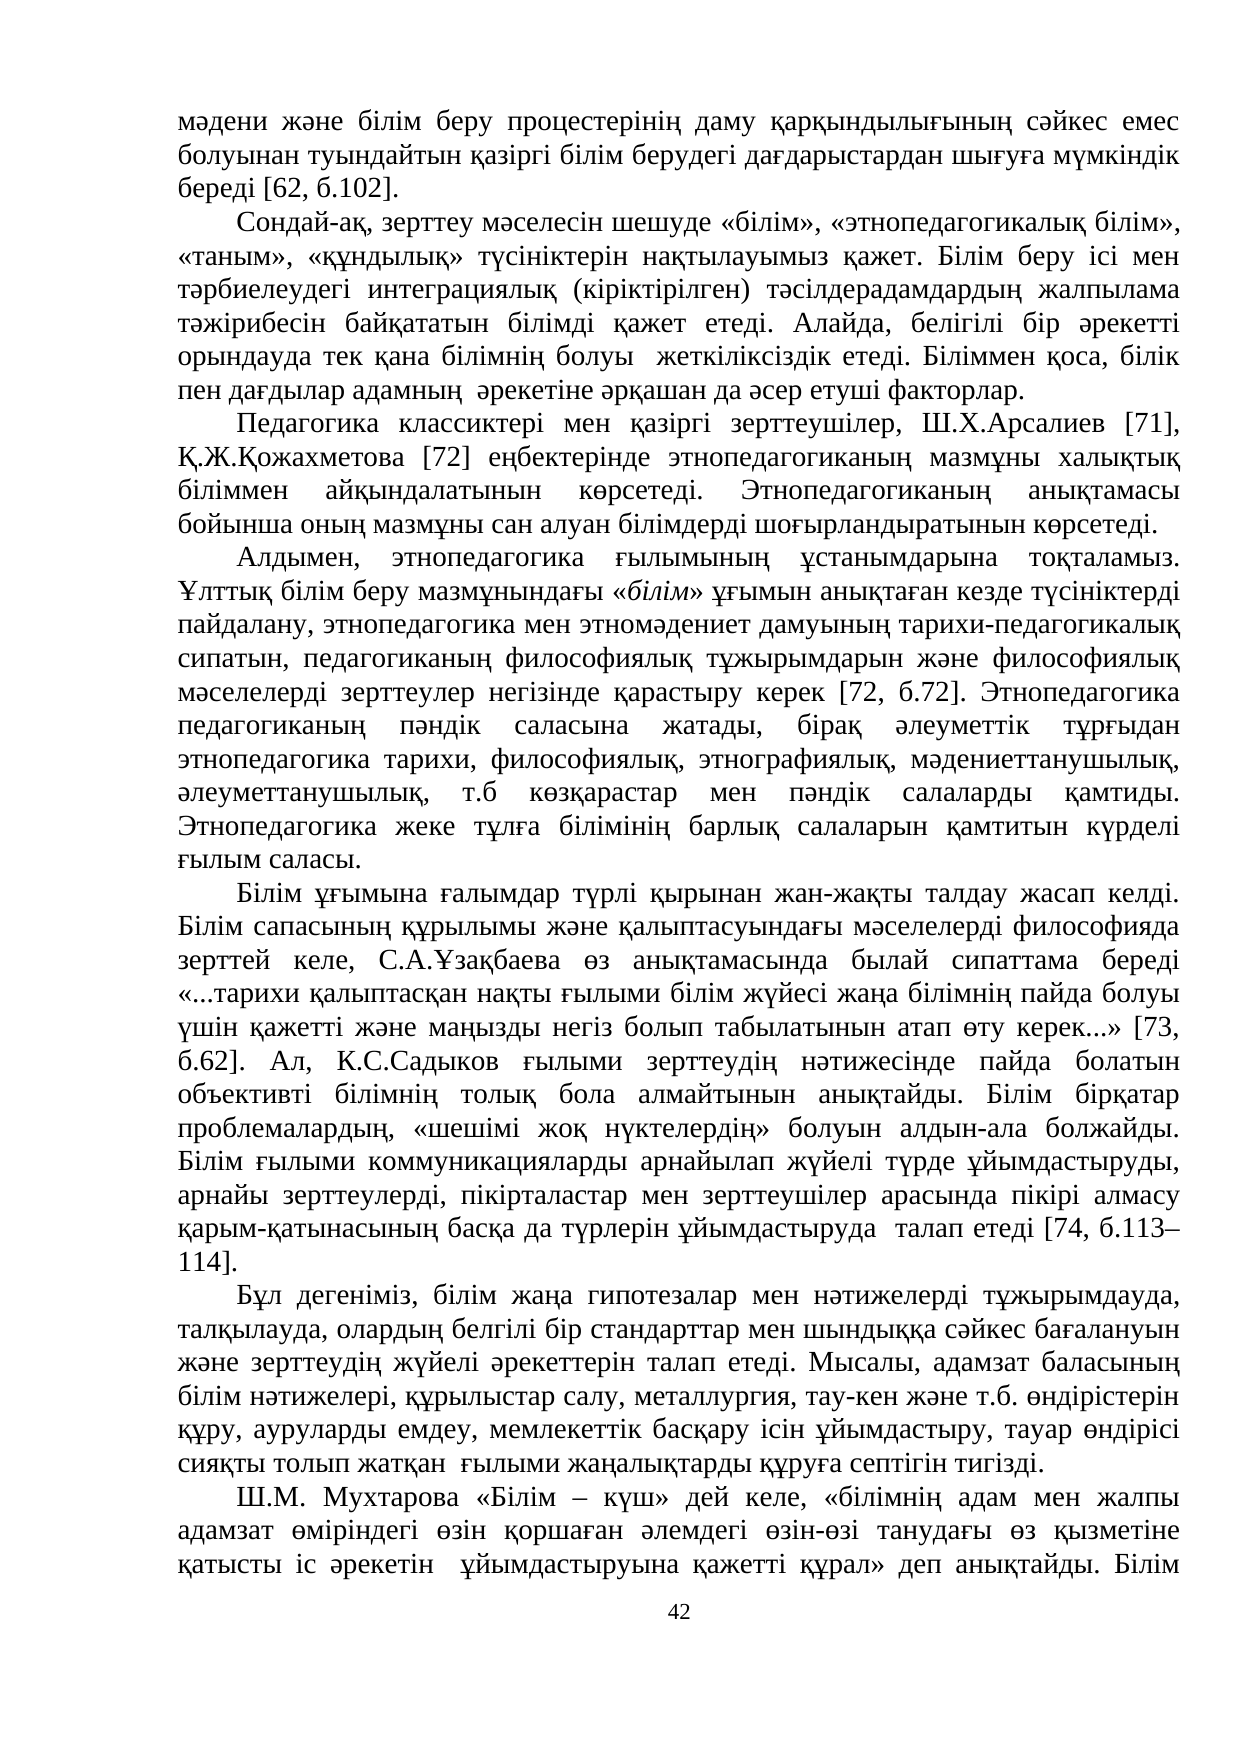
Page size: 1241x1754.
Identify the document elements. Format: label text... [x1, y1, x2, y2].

text Сондай-ақ, зерттеу мәселесін шешуде «білім», «этнопедагогикалық білім», «таным», «құндылық» түсініктерін нақтылауымыз қажет. Білім беру ісі мен тәрбиелеудегі интеграциялық (кіріктірілген) тәсілдерадамдардың жалпылама тәжірибесін байқататын білімді қажет етеді. Алайда, белігілі бір әрекетті орындауда тек қана білімнің болуы жеткіліксіздік етеді. Біліммен қоса, білік пен дағдылар адамның әрекетіне әрқашан да әсер етуші факторлар. [177, 204, 1181, 405]
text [177, 103, 1181, 204]
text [177, 1479, 1181, 1579]
text Алдымен, этнопедагогика ғылымының ұстанымдарына тоқталамыз. Ұлттық білім беру мазмұнындағы «білім» ұғымын анықтаған кезде түсініктерді пайдалану, этнопедагогика мен этномәдениет дамуының тарихи-педагогикалық сипатын, педагогиканың философиялық тұжырымдарын және философиялық мәселелерді зерттеулер негізінде қарастыру керек [72, б.72]. Этнопедагогика педагогиканың пәндік саласына жатады, бірақ әлеуметтік тұрғыдан этнопедагогика тарихи, философиялық, этнографиялық, мәдениеттанушылық, әлеуметтанушылық, т.б көзқарастар мен пәндік салаларды қамтиды. Этнопедагогика жеке тұлға білімінің барлық салаларын қамтитын күрделі ғылым саласы. [177, 539, 1181, 875]
text Бұл дегеніміз, білім жаңа гипотезалар мен нәтижелерді тұжырымдауда, талқылауда, олардың белгілі бір стандарттар мен шындыққа сәйкес бағалануын және зерттеудің жүйелі әрекеттерін талап етеді. Мысалы, адамзат баласының білім нәтижелері, құрылыстар салу, металлургия, тау-кен және т.б. өндірістерін құру, ауруларды емдеу, мемлекеттік басқару ісін ұйымдастыру, тауар өндірісі сияқты толып жатқан ғылыми жаңалықтарды құруға септігін тигізді. [177, 1277, 1181, 1479]
text Педагогика классиктері мен қазіргі зерттеушілер, Ш.Х.Арсалиев [71], Қ.Ж.Қожахметова [72] еңбектерінде этнопедагогиканың мазмұны халықтық біліммен айқындалатынын көрсетеді. Этнопедагогиканың анықтамасы бойынша оның мазмұны сан алуан білімдерді шоғырландыратынын көрсетеді. [177, 405, 1181, 539]
text Білім ұғымына ғалымдар түрлі қырынан жан-жақты талдау жасап келді. Білім сапасының құрылымы және қалыптасуындағы мәселелерді философияда зерттей келе, С.А.Ұзақбаева өз анықтамасында былай сипаттама береді «...тарихи қалыптасқан нақты ғылыми білім жүйесі жаңа білімнің пайда болуы үшін қажетті және маңызды негіз болып табылатынын атап өту керек...» [73, б.62]. Ал, К.С.Садыков ғылыми зерттеудің нәтижесінде пайда болатын объективті білімнің толық бола алмайтынын анықтайды. Білім бірқатар проблемалардың, «шешімі жоқ нүктелердің» болуын алдын-ала болжайды. Білім ғылыми коммуникацияларды арнайылап жүйелі түрде ұйымдастыруды, арнайы зерттеулерді, пікірталастар мен зерттеушілер арасында пікірі алмасу қарым-қатынасының басқа да түрлерін ұйымдастыруда талап етеді [74, б.113–114]. [177, 875, 1181, 1277]
